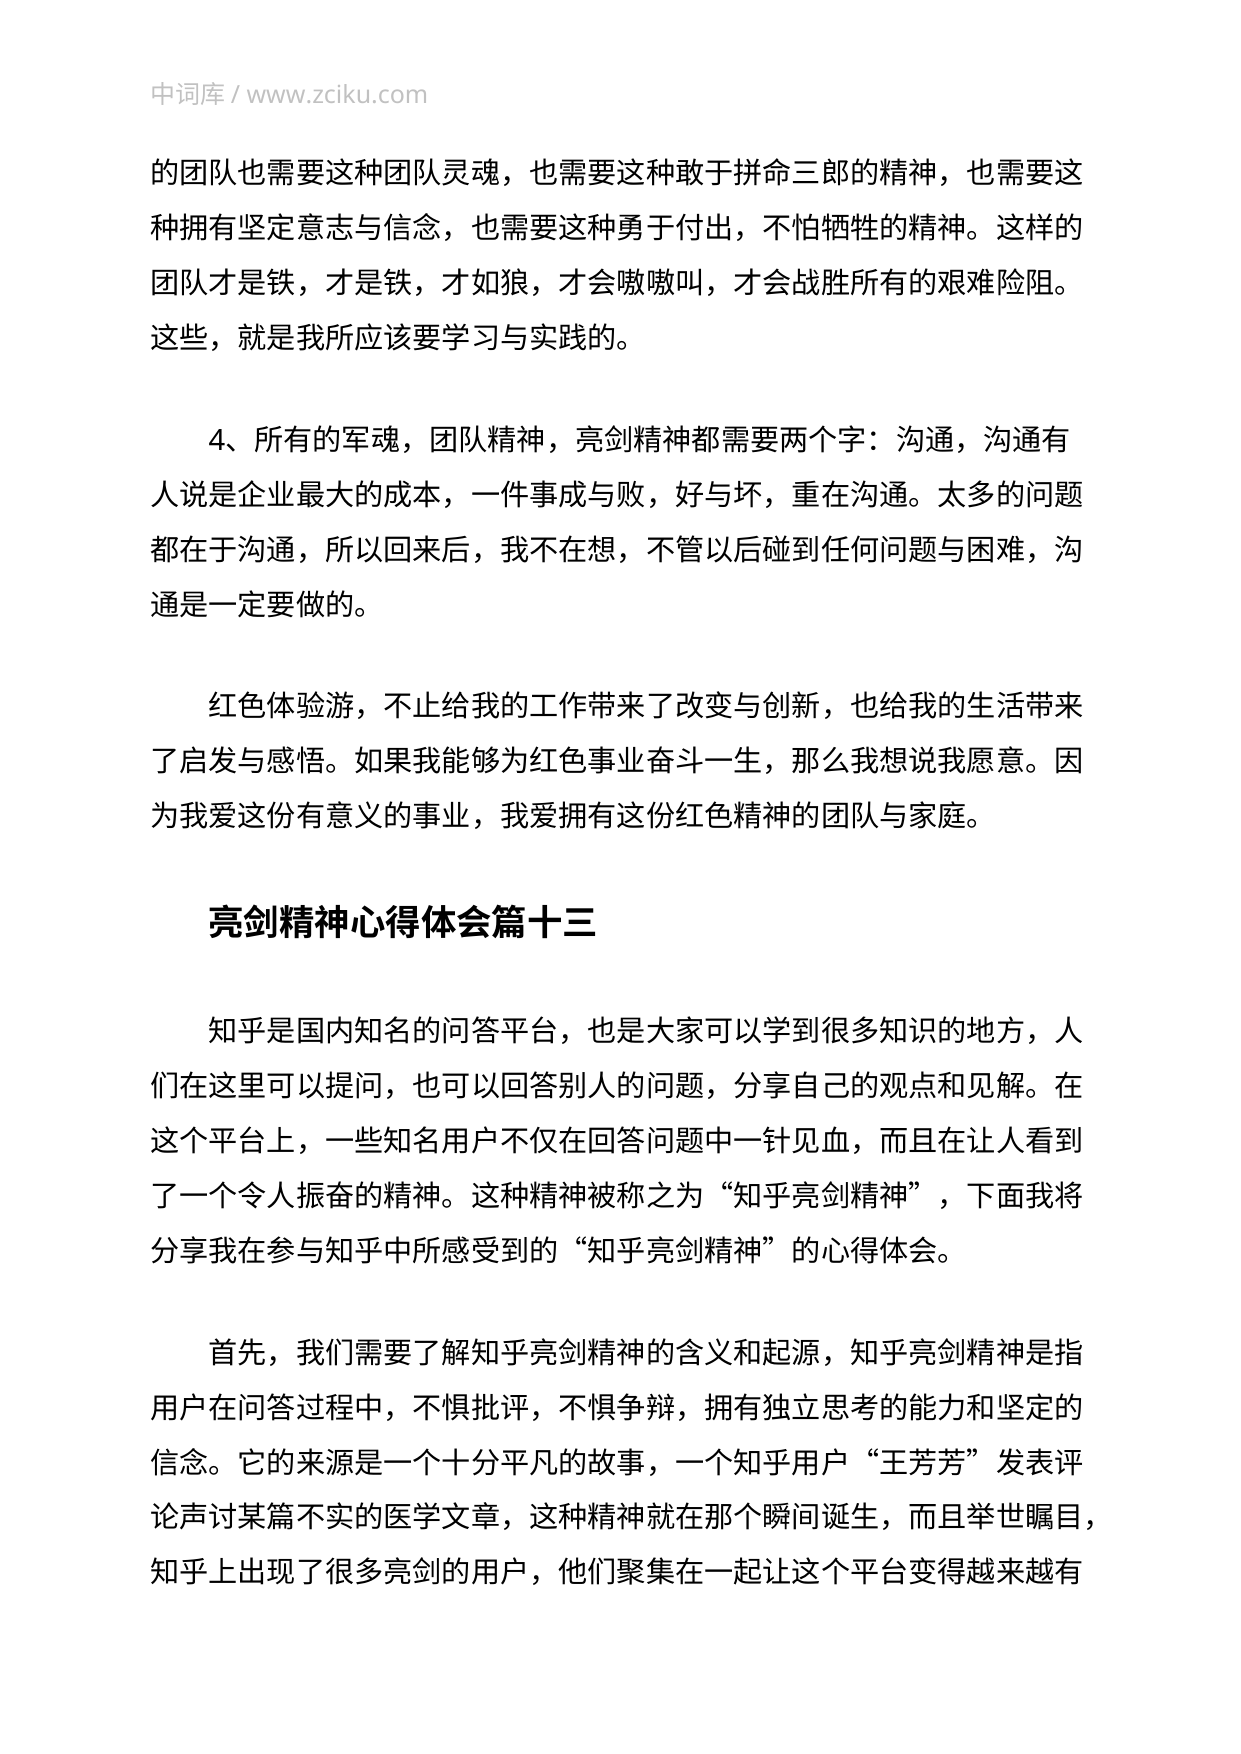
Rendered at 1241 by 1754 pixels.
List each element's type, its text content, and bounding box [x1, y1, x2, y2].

text 知乎是国内知名的问答平台，也是大家可以学到很多知识的地方，人们在这里可以提问，也可以回答别人的问题，分享自己的观点和见解。在这个平台上，一些知名用户不仅在回答问题中一针见血，而且在让人看到了一个令人振奋的精神。这种精神被称之为“知乎亮剑精神”，下面我将分享我在参与知乎中所感受到的“知乎亮剑精神”的心得体会。 [150, 1008, 1090, 1270]
text 4、所有的军魂，团队精神，亮剑精神都需要两个字：沟通，沟通有人说是企业最大的成本，一件事成与败，好与坏，重在沟通。太多的问题都在于沟通，所以回来后，我不在想，不管以后碰到任何问题与困难，沟通是一定要做的。 [150, 416, 1090, 623]
text 红色体验游，不止给我的工作带来了改变与创新，也给我的生活带来了启发与感悟。如果我能够为红色事业奋斗一生，那么我想说我愿意。因为我爱这份有意义的事业，我爱拥有这份红色精神的团队与家庭。 [150, 683, 1090, 835]
text 亮剑精神心得体会篇十三 [150, 894, 1090, 946]
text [150, 1329, 1090, 1591]
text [150, 150, 1090, 357]
